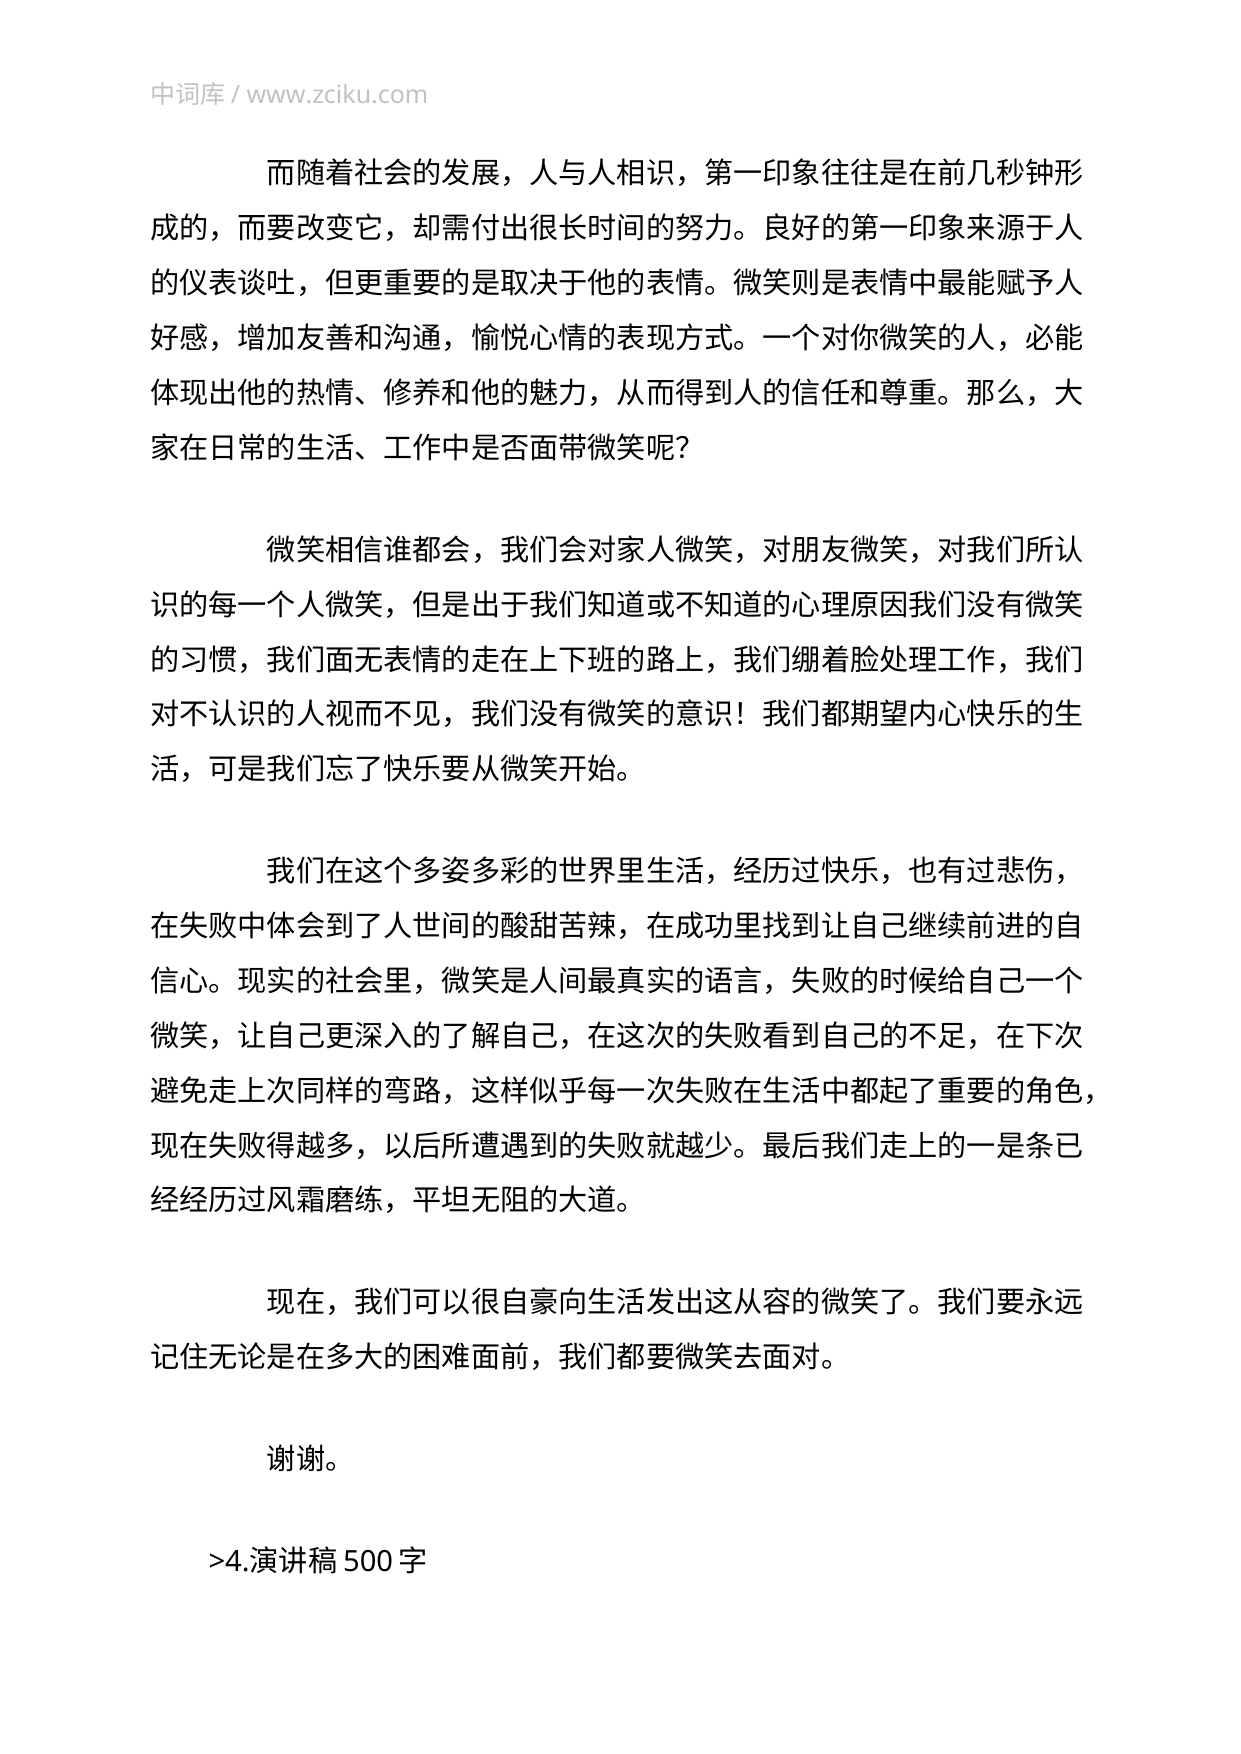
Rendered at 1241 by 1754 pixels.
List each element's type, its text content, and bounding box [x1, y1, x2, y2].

text 而随着社会的发展，人与人相识，第一印象往往是在前几秒钟形成的，而要改变它，却需付出很长时间的努力。良好的第一印象来源于人的仪表谈吐，但更重要的是取决于他的表情。微笑则是表情中最能赋予人好感，增加友善和沟通，愉悦心情的表现方式。一个对你微笑的人，必能体现出他的热情、修养和他的魅力，从而得到人的信任和尊重。那么，大家在日常的生活、工作中是否面带微笑呢？ [150, 150, 1090, 467]
text 谢谢。 [150, 1435, 1090, 1478]
text 微笑相信谁都会，我们会对家人微笑，对朋友微笑，对我们所认识的每一个人微笑，但是出于我们知道或不知道的心理原因我们没有微笑的习惯，我们面无表情的走在上下班的路上，我们绷着脸处理工作，我们对不认识的人视而不见，我们没有微笑的意识！我们都期望内心快乐的生活，可是我们忘了快乐要从微笑开始。 [150, 526, 1090, 788]
text >4.演讲稿500字 [150, 1537, 1090, 1579]
text 现在，我们可以很自豪向生活发出这从容的微笑了。我们要永远记住无论是在多大的困难面前，我们都要微笑去面对。 [150, 1279, 1090, 1376]
text 我们在这个多姿多彩的世界里生活，经历过快乐，也有过悲伤，在失败中体会到了人世间的酸甜苦辣，在成功里找到让自己继续前进的自信心。现实的社会里，微笑是人间最真实的语言，失败的时候给自己一个微笑，让自己更深入的了解自己，在这次的失败看到自己的不足，在下次避免走上次同样的弯路，这样似乎每一次失败在生活中都起了重要的角色，现在失败得越多，以后所遭遇到的失败就越少。最后我们走上的一是条已经经历过风霜磨练，平坦无阻的大道。 [150, 848, 1090, 1219]
